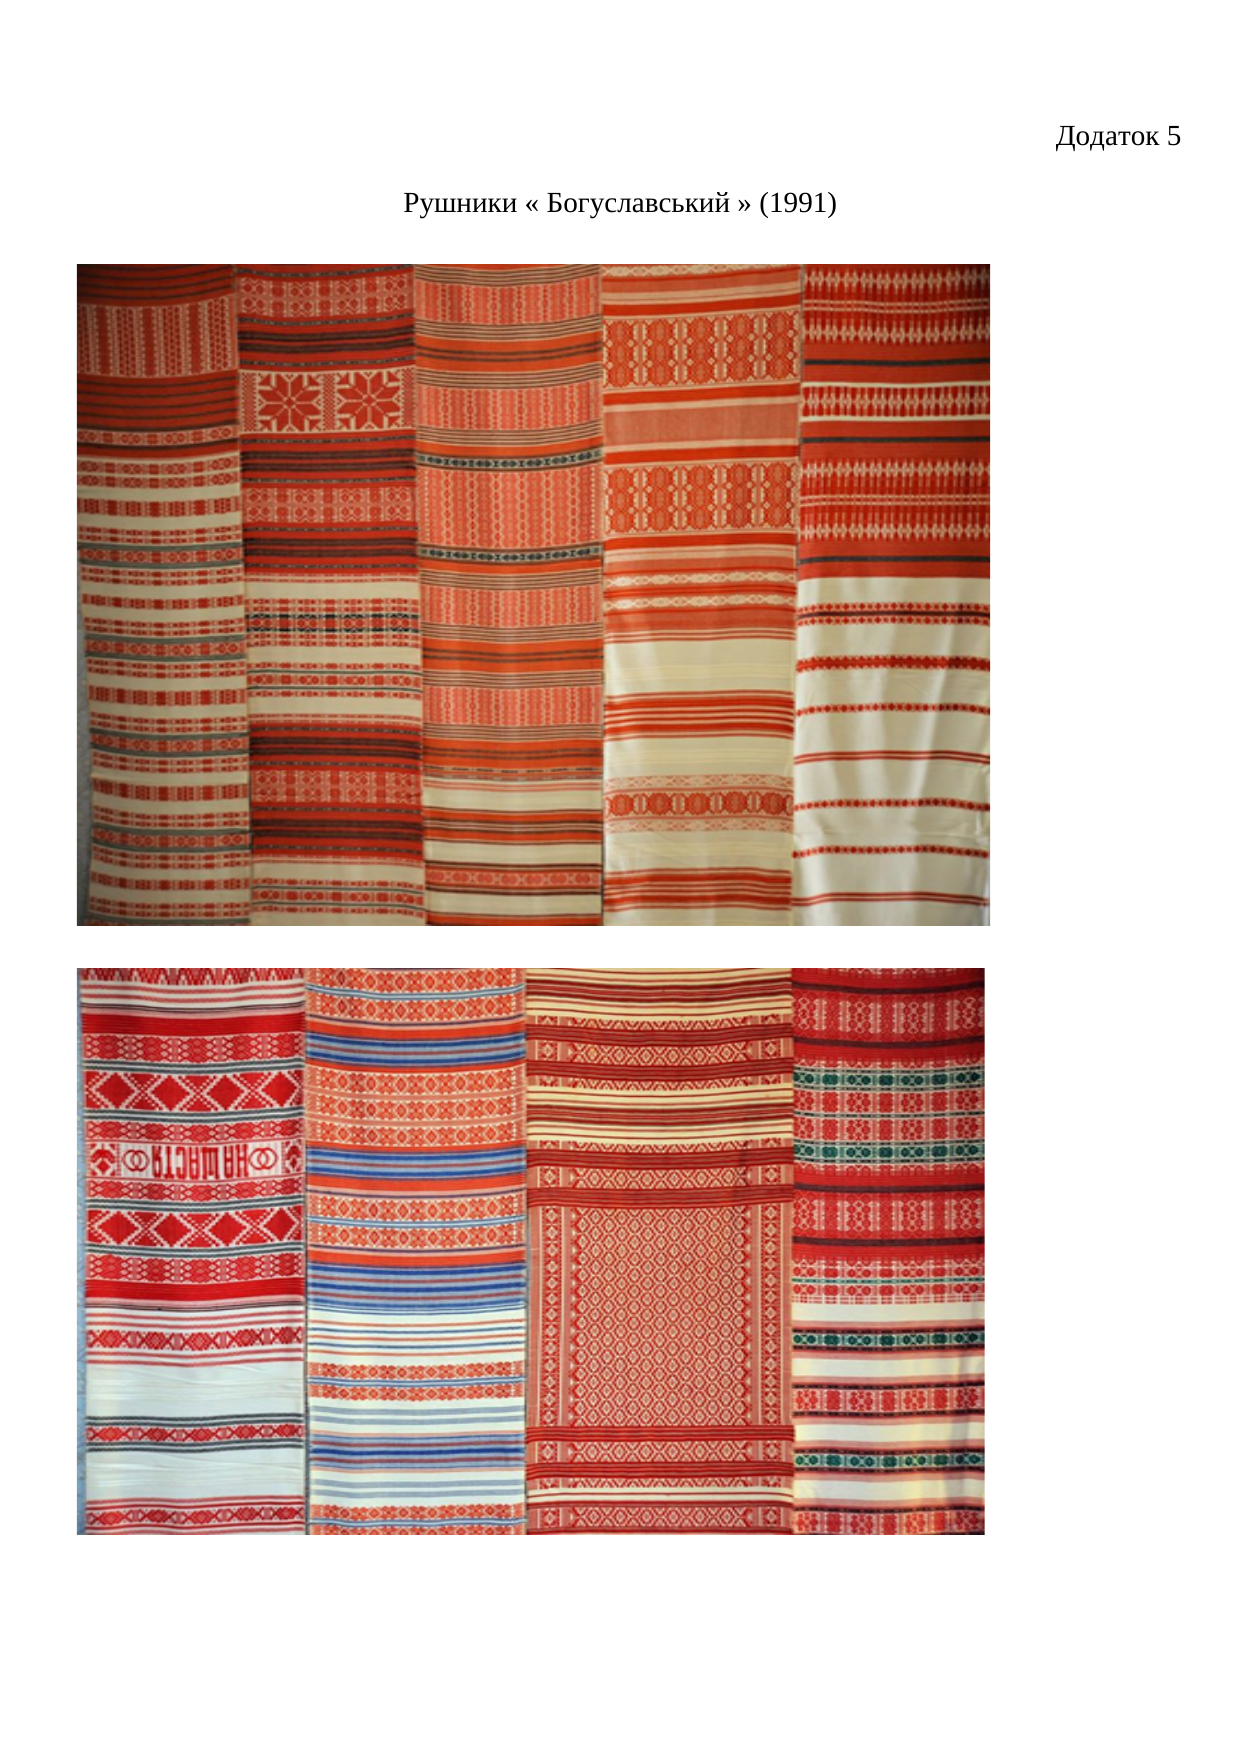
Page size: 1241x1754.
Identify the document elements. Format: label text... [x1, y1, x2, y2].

text Рушники « Богуславський » (1991) [59, 185, 1181, 219]
text Додаток 5 [59, 118, 1181, 152]
picture [76, 264, 991, 926]
picture [76, 968, 985, 1535]
